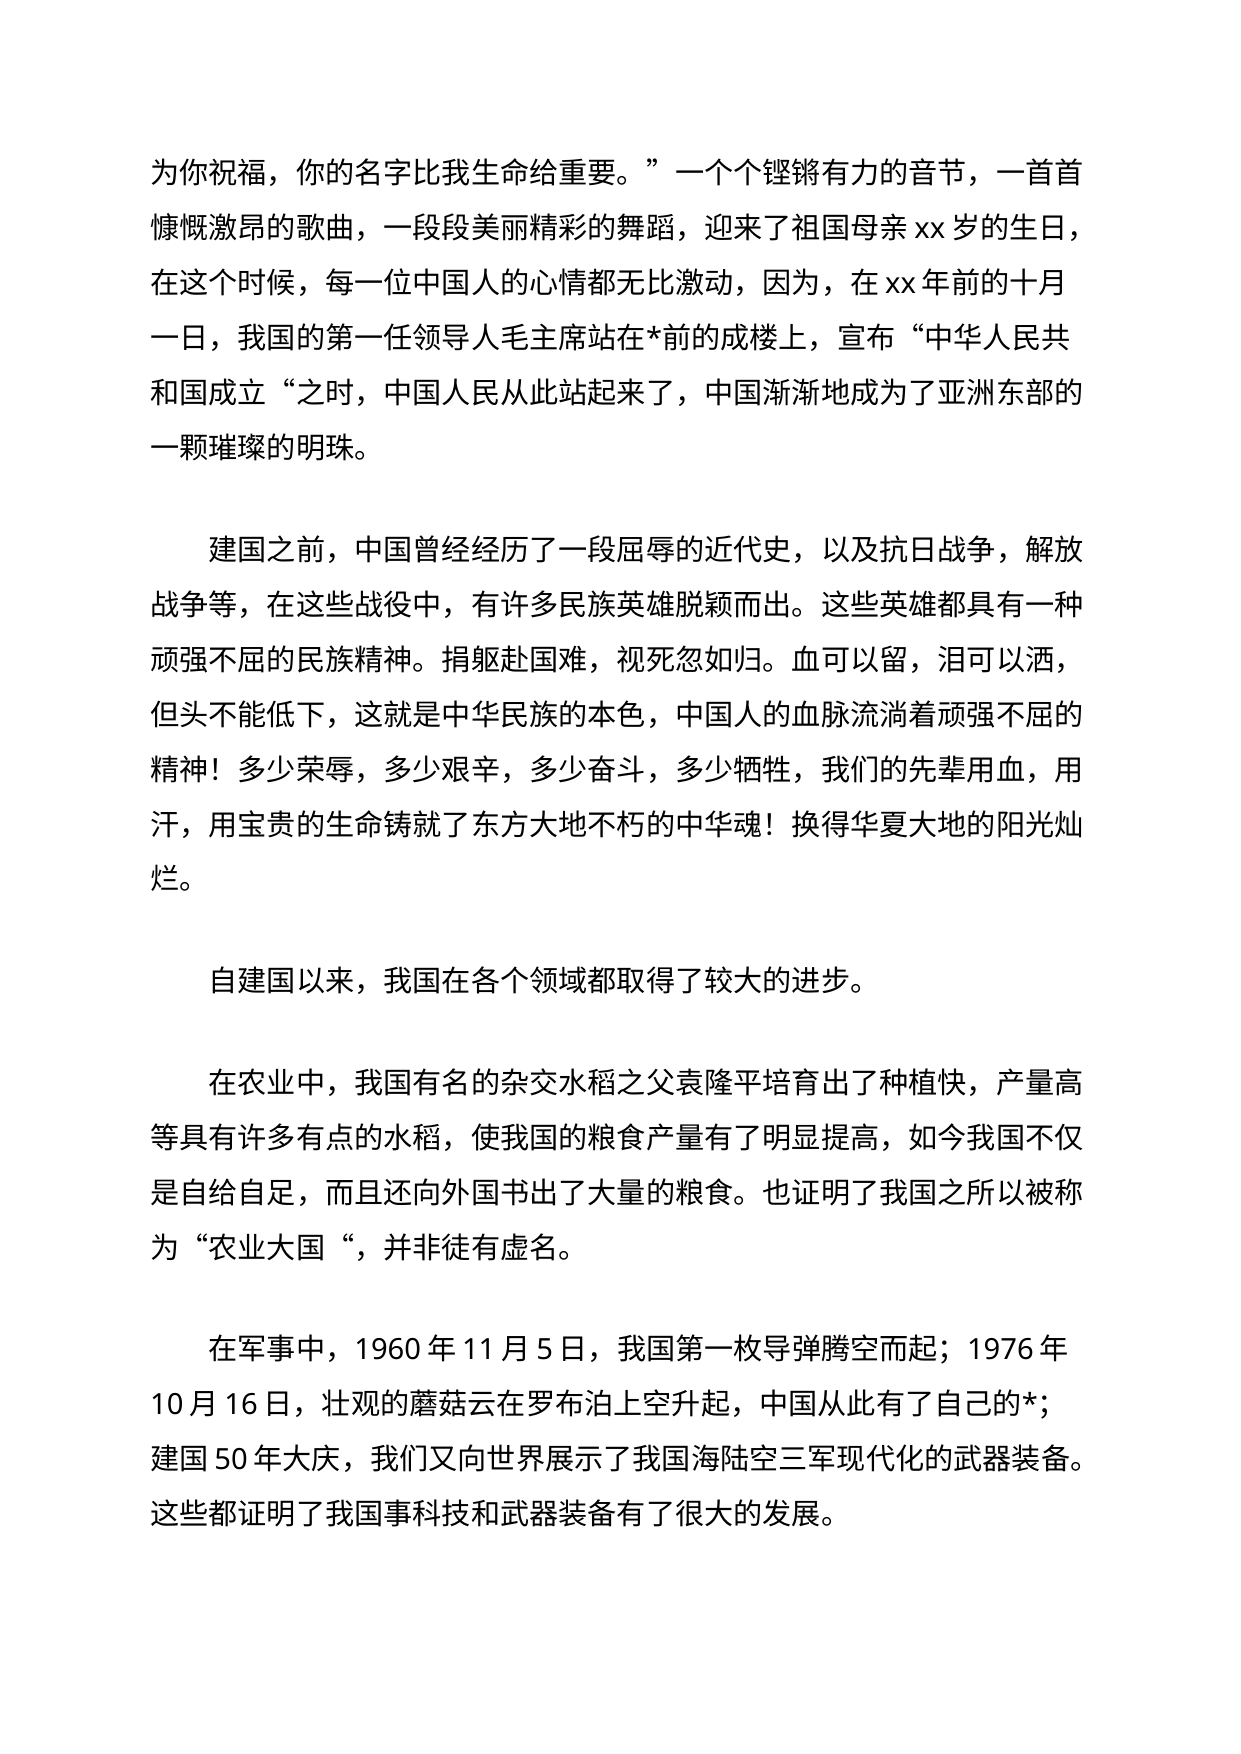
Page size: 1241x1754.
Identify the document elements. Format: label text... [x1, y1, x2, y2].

text 自建国以来，我国在各个领域都取得了较大的进步。 [150, 958, 1090, 1000]
text 在农业中，我国有名的杂交水稻之父袁隆平培育出了种植快，产量高等具有许多有点的水稻，使我国的粮食产量有了明显提高，如今我国不仅是自给自足，而且还向外国书出了大量的粮食。也证明了我国之所以被称为“农业大国“，并非徒有虚名。 [150, 1059, 1090, 1266]
text 建国之前，中国曾经经历了一段屈辱的近代史，以及抗日战争，解放战争等，在这些战役中，有许多民族英雄脱颖而出。这些英雄都具有一种顽强不屈的民族精神。捐躯赴国难，视死忽如归。血可以留，泪可以洒，但头不能低下，这就是中华民族的本色，中国人的血脉流淌着顽强不屈的精神！多少荣辱，多少艰辛，多少奋斗，多少牺牲，我们的先辈用血，用汗，用宝贵的生命铸就了东方大地不朽的中华魂！换得华夏大地的阳光灿烂。 [150, 527, 1090, 898]
text 在军事中，1960年11月5日，我国第一枚导弹腾空而起；1976年10月16日，壮观的蘑菇云在罗布泊上空升起，中国从此有了自己的*；建国50年大庆，我们又向世界展示了我国海陆空三军现代化的武器装备。这些都证明了我国事科技和武器装备有了很大的发展。 [150, 1326, 1090, 1533]
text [150, 150, 1090, 467]
